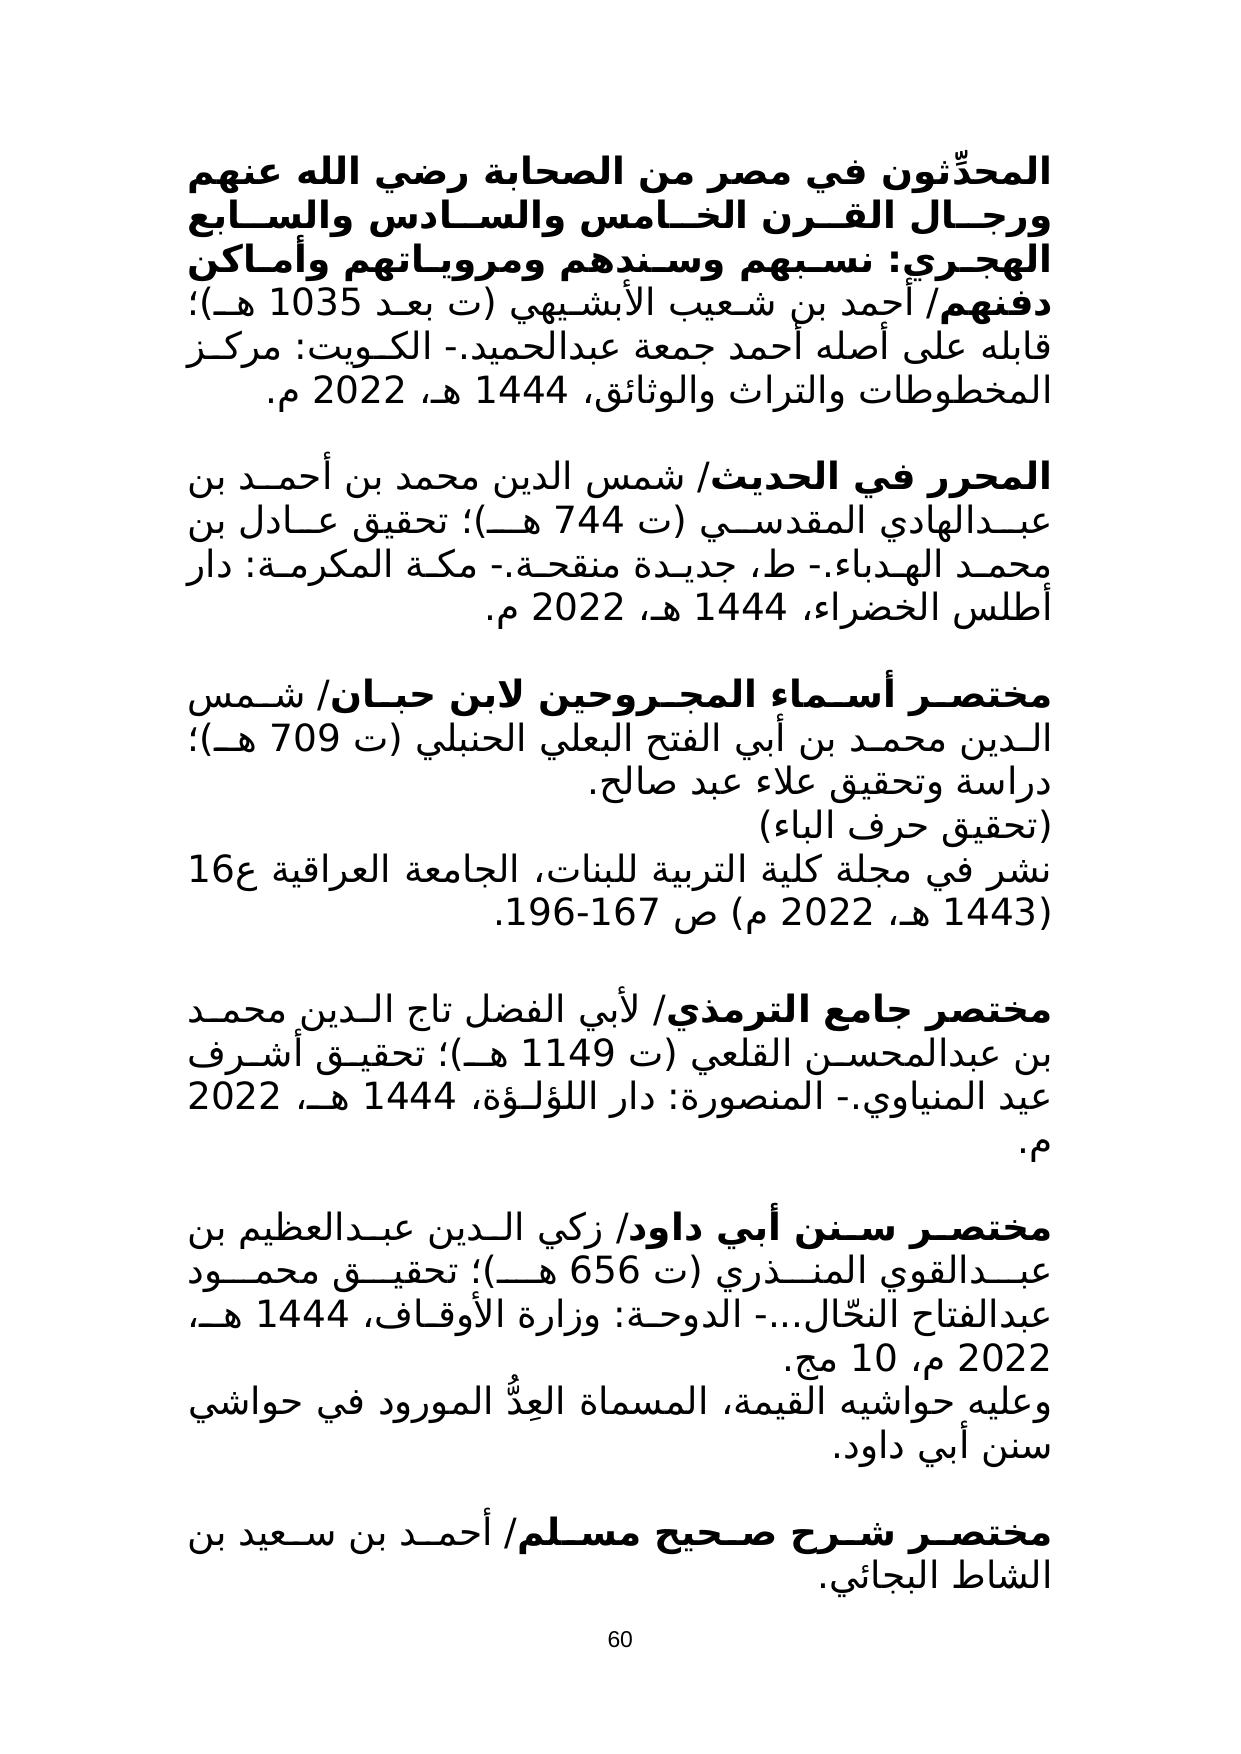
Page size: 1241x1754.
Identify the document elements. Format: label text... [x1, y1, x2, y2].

text المحرر في الحديث/ شمس الدين محمد بن أحمد بن عبدالهادي المقدسي (ت 744 هـ)؛ تحقيق عادل بن محمد الهدباء.- ط، جديدة منقحة.- مكة المكرمة: دار أطلس الخضراء، 1444 هـ، 2022 م. [187, 455, 1053, 629]
text وعليه حواشيه القيمة، المسماة العِدُّ المورود في حواشي سنن أبي داود. [187, 1380, 1053, 1467]
text مختصر أسماء المجروحين لابن حبان/ شمس الدين محمد بن أبي الفتح البعلي الحنبلي (ت 709 هـ)؛ دراسة وتحقيق علاء عبد صالح. [187, 673, 1053, 804]
text مختصر سنن أبي داود/ زكي الدين عبدالعظيم بن عبدالقوي المنذري (ت 656 هـ)؛ تحقيق محمود عبدالفتاح النحّال...- الدوحة: وزارة الأوقاف، 1444 هـ، 2022 م، 10 مج. [187, 1205, 1053, 1380]
text مختصر جامع الترمذي/ لأبي الفضل تاج الدين محمد بن عبدالمحسن القلعي (ت 1149 هـ)؛ تحقيق أشرف عيد المنياوي.- المنصورة: دار اللؤلؤة، 1444 هـ، 2022 م. [187, 988, 1053, 1162]
text نشر في مجلة كلية التربية للبنات، الجامعة العراقية ع16 (1443 هـ، 2022 م) ص 167-196. [187, 847, 1053, 934]
text مختصر شرح صحيح مسلم/ أحمد بن سعيد بن الشاط البجائي. [187, 1510, 1053, 1598]
text (تحقيق حرف الباء) [187, 804, 1053, 847]
text المحدِّثون في مصر من الصحابة رضي الله عنهم ورجال القرن الخامس والسادس والسابع الهجري: نسبهم وسندهم ومروياتهم وأماكن دفنهم/ أحمد بن شعيب الأبشيهي (ت بعد 1035 هـ)؛ قابله على أصله أحمد جمعة عبدالحميد.- الكويت: مركز المخطوطات والتراث والوثائق، 1444 هـ، 2022 م. [187, 150, 1053, 412]
